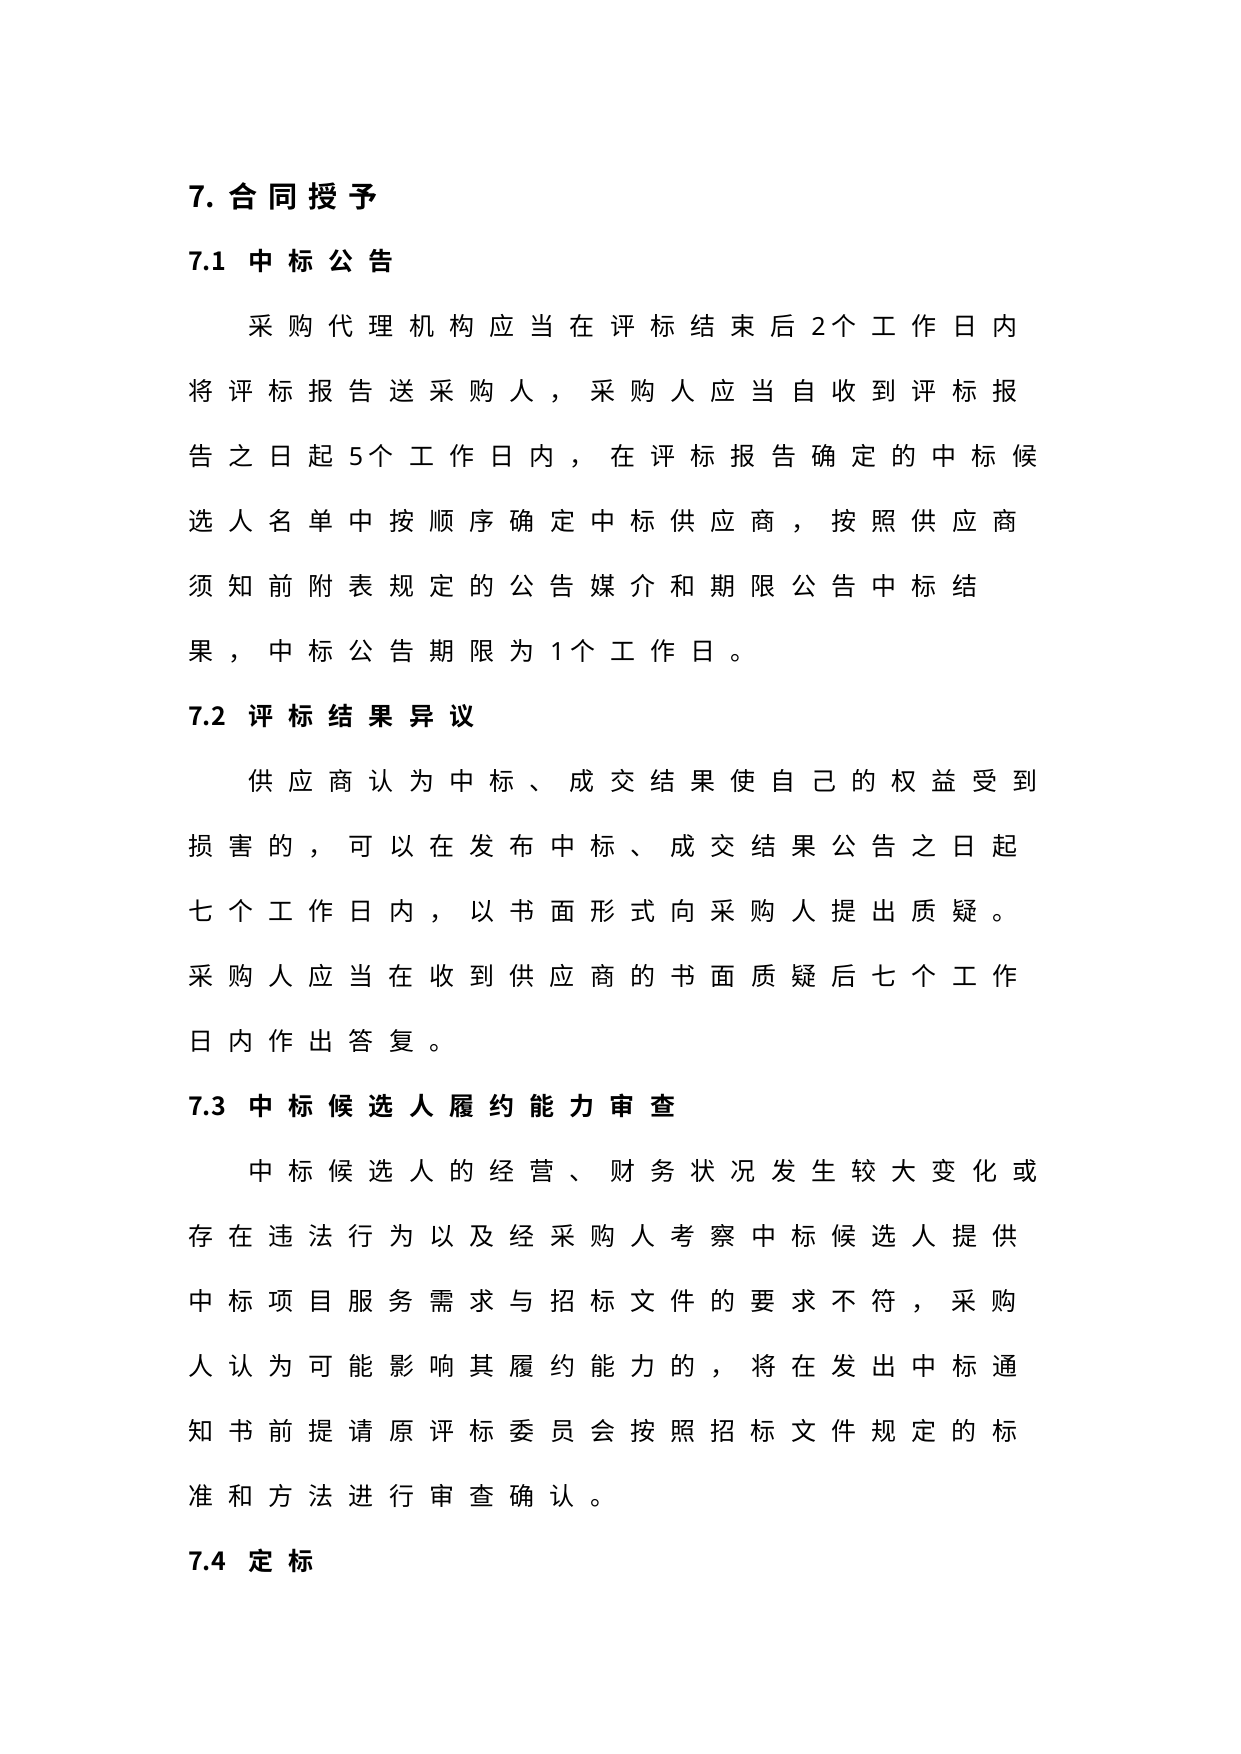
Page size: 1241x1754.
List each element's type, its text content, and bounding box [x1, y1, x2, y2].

text 7.3 中标候选人履约能力审查 [188, 1072, 1052, 1137]
text 7.1 中标公告 [188, 227, 1052, 292]
text 采购代理机构应当在评标结束后2个工作日内将评标报告送采购人，采购人应当自收到评标报告之日起5个工作日内，在评标报告确定的中标候选人名单中按顺序确定中标供应商，按照供应商须知前附表规定的公告媒介和期限公告中标结果，中标公告期限为1个工作日。 [188, 292, 1052, 682]
text 供应商认为中标、成交结果使自己的权益受到损害的，可以在发布中标、成交结果公告之日起七个工作日内，以书面形式向采购人提出质疑。采购人应当在收到供应商的书面质疑后七个工作日内作出答复。 [188, 747, 1052, 1072]
text 7.合同授予 [188, 162, 1052, 227]
text 中标候选人的经营、财务状况发生较大变化或存在违法行为以及经采购人考察中标候选人提供中标项目服务需求与招标文件的要求不符，采购人认为可能影响其履约能力的，将在发出中标通知书前提请原评标委员会按照招标文件规定的标准和方法进行审查确认。 [188, 1137, 1052, 1527]
text 7.4 定标 [188, 1527, 1052, 1592]
text 7.2 评标结果异议 [188, 682, 1052, 747]
